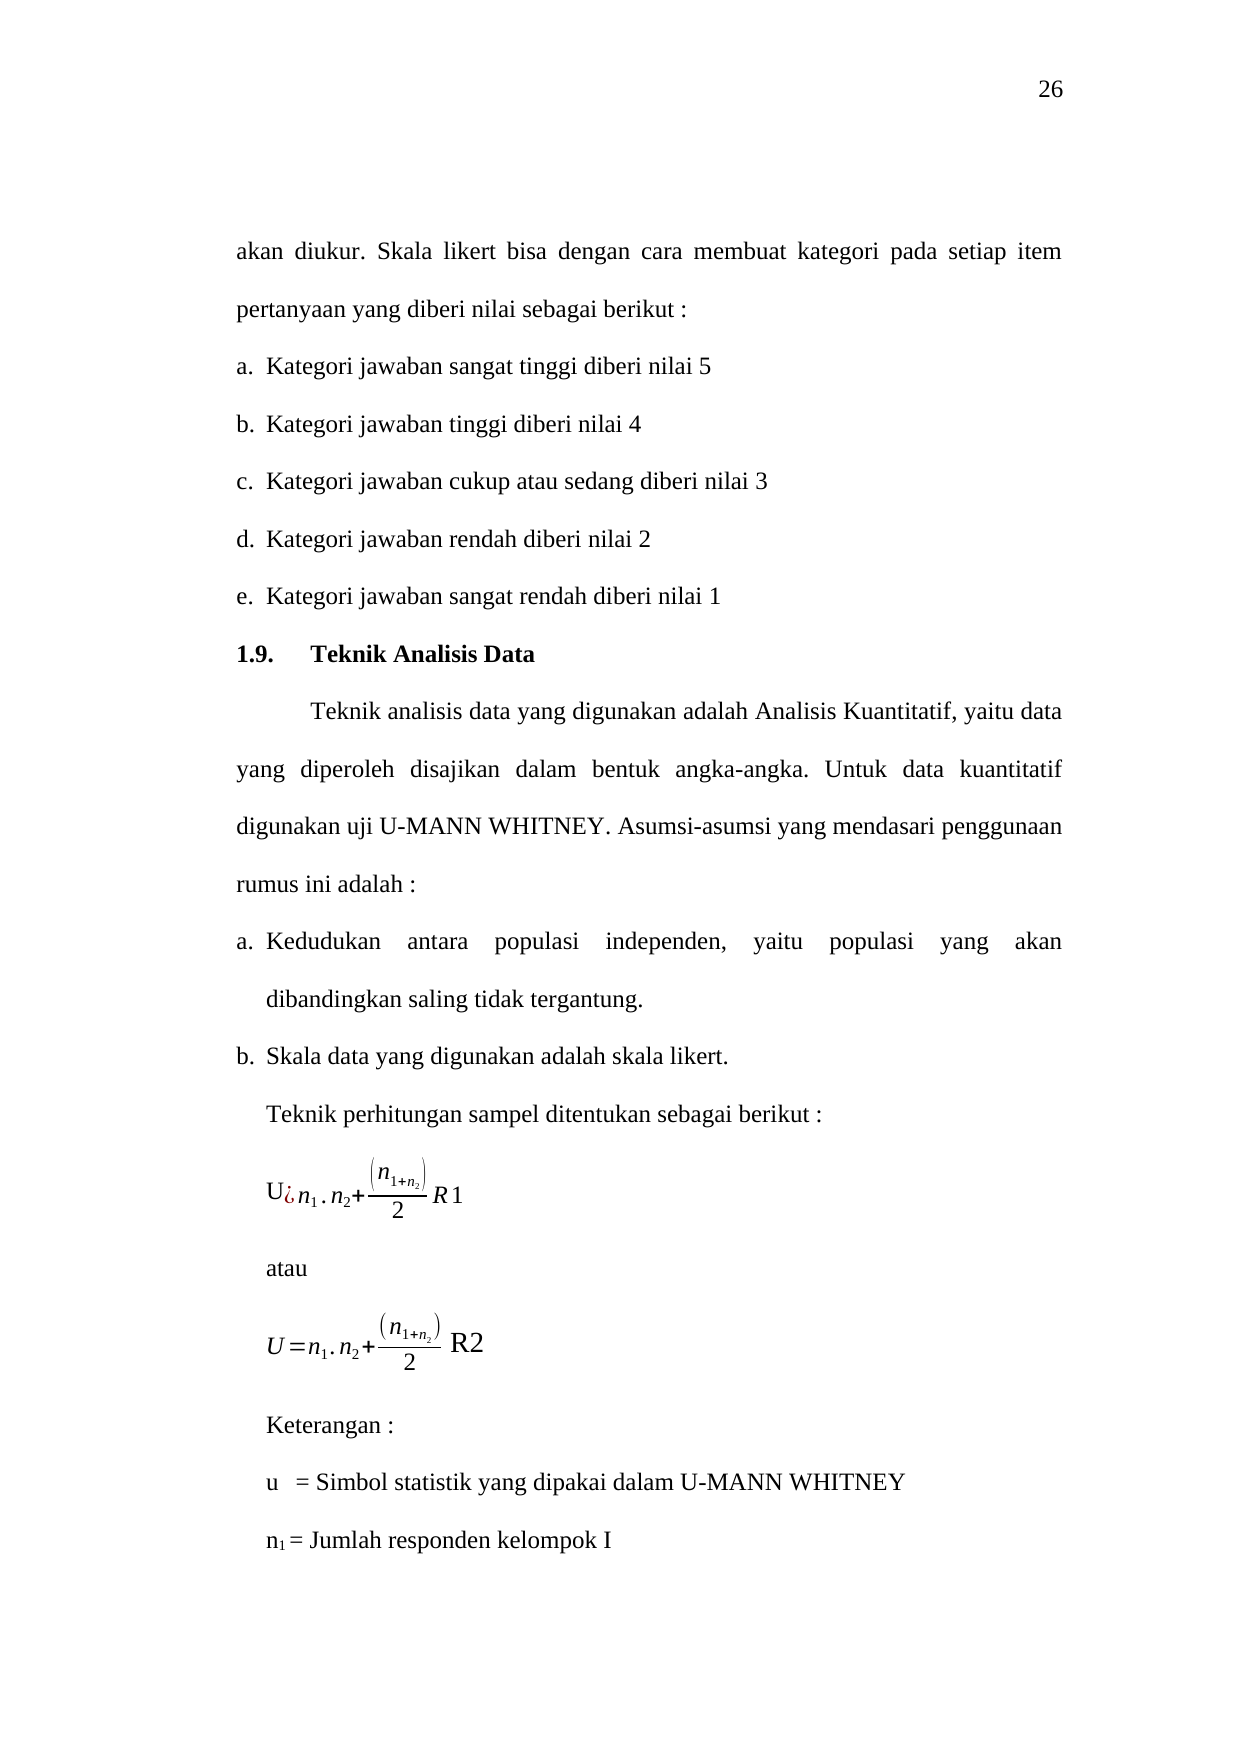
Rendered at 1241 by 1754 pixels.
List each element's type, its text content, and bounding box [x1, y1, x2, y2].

text U [266, 1156, 1063, 1225]
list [236, 236, 1063, 322]
text atau [266, 1253, 1063, 1282]
list Kategori jawaban rendah diberi nilai 2 [236, 524, 1063, 552]
list Kategori jawaban sangat tinggi diberi nilai 5 [236, 351, 1063, 380]
list Kategori jawaban sangat rendah diberi nilai 1 [236, 581, 1063, 610]
list u = Simbol statistik yang dipakai dalam U-MANN WHITNEY [266, 1467, 1063, 1496]
list Skala data yang digunakan adalah skala likert. [236, 1041, 1063, 1070]
list n1 = Jumlah responden kelompok I [266, 1525, 1063, 1554]
list Teknik Analisis Data [236, 639, 1063, 667]
list Keterangan : [266, 1410, 1063, 1439]
list Kategori jawaban cukup atau sedang diberi nilai 3 [236, 466, 1063, 495]
list Teknik perhitungan sampel ditentukan sebagai berikut : [266, 1099, 1063, 1127]
list Teknik analisis data yang digunakan adalah Analisis Kuantitatif, yaitu data yang diperoleh disajikan dalam bentuk angka-angka. Untuk data kuantitatif digunakan uji U-MANN WHITNEY. Asumsi-asumsi yang mendasari penggunaan rumus ini adalah : [236, 696, 1063, 897]
text R2 [266, 1311, 1063, 1376]
list Kedudukan antara populasi independen, yaitu populasi yang akan dibandingkan saling tidak tergantung. [236, 926, 1063, 1012]
list Kategori jawaban tinggi diberi nilai 4 [236, 409, 1063, 437]
